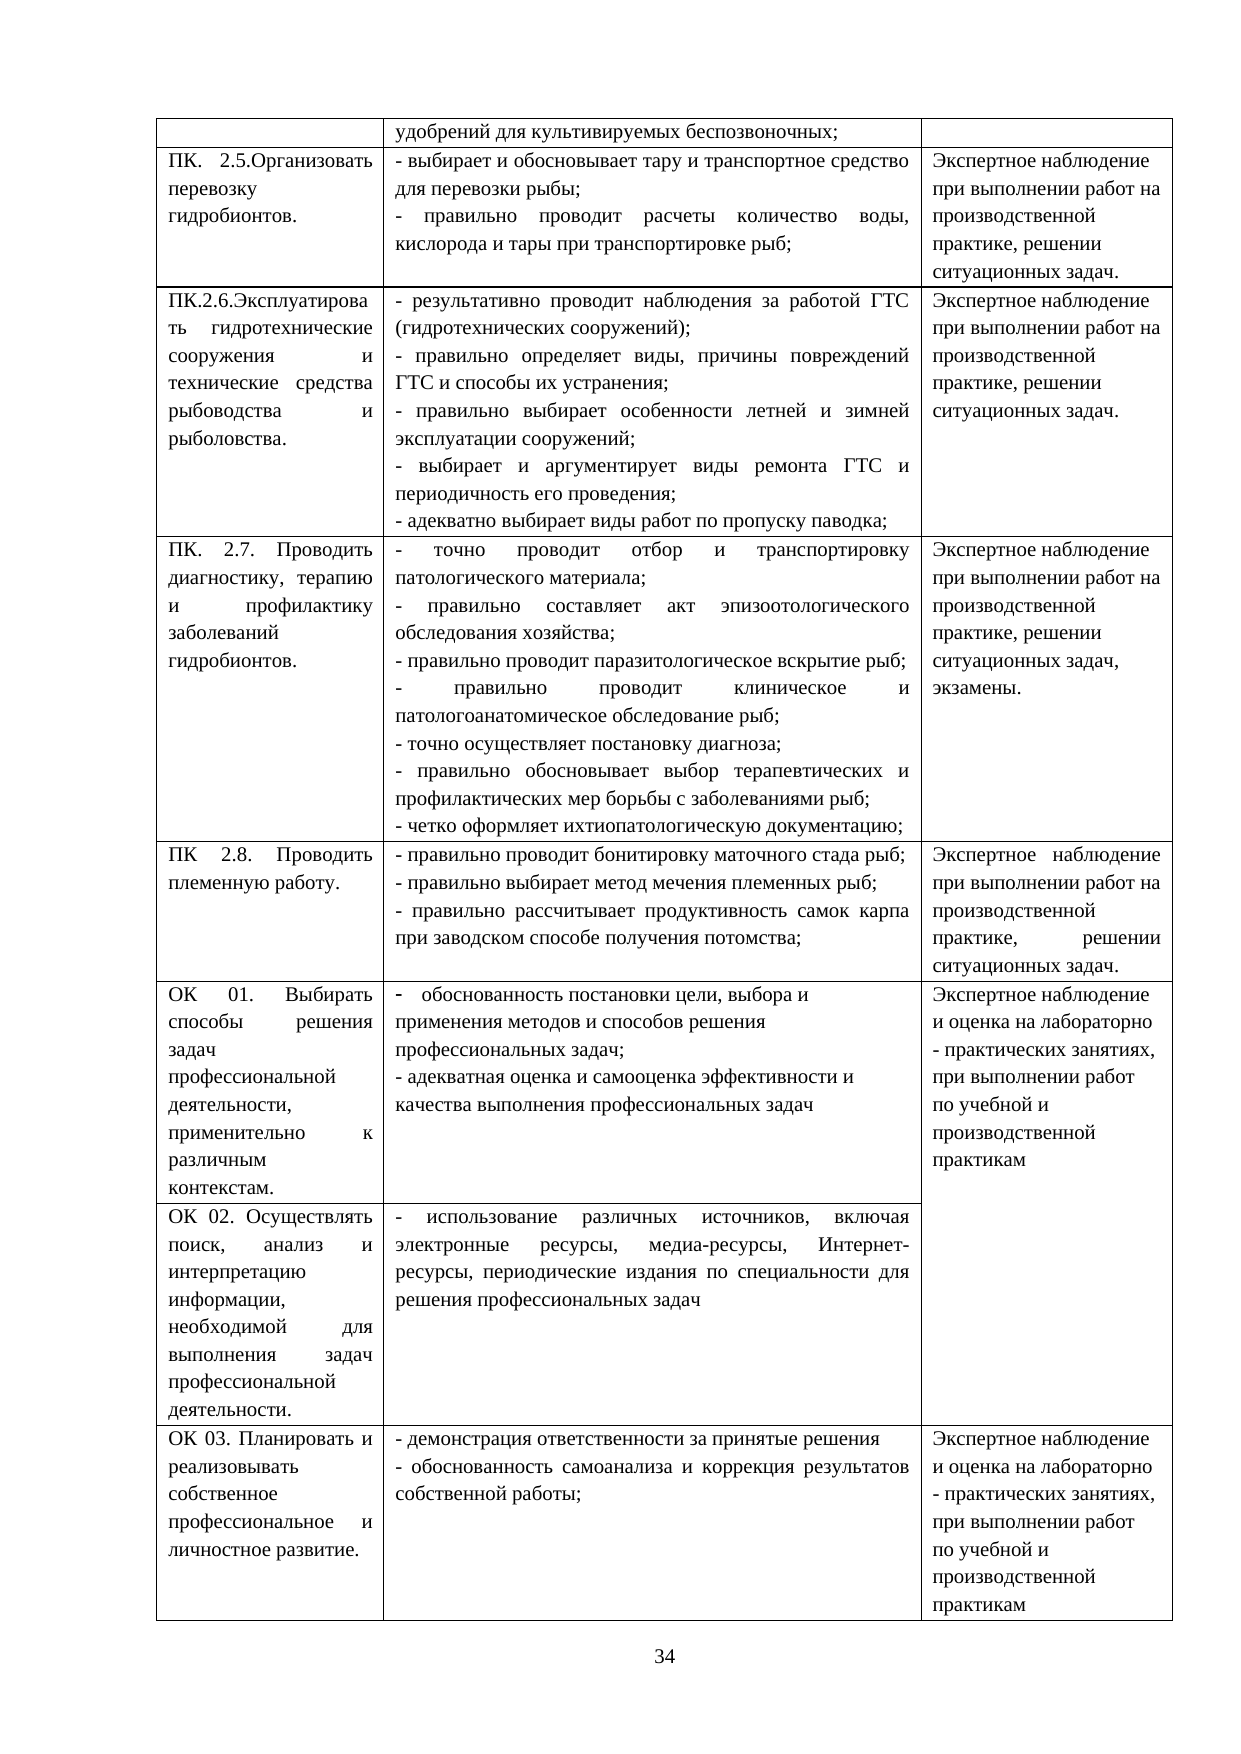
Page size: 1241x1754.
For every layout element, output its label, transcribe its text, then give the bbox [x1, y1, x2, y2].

table_cell - результативно проводит наблюдения за работой ГТС (гидротехнических сооружений); - правильно определяет виды, причины повреждений ГТС и способы их устранения; - правильно выбирает особенности летней и зимней эксплуатации сооружений; - выбирает и аргументирует виды ремонта ГТС и периодичность его проведения; - адекватно выбирает виды работ по пропуску паводка; [384, 288, 921, 536]
table_cell Экспертное наблюдение при выполнении работ на производственной практике, решении ситуационных задач, экзамены. [922, 537, 1172, 841]
table_cell ОК 03. Планировать и реализовывать собственное профессиональное и личностное развитие. [157, 1426, 383, 1619]
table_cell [922, 119, 1172, 147]
table_cell Экспертное наблюдение при выполнении работ на производственной практике, решении ситуационных задач. [922, 148, 1172, 286]
table_cell обоснованность постановки цели, выбора и применения методов и способов решения профессиональных задач; - адекватная оценка и самооценка эффективности и качества выполнения профессиональных задач [384, 982, 921, 1203]
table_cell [922, 1426, 1172, 1619]
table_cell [384, 119, 921, 147]
table_cell - демонстрация ответственности за принятые решения - обоснованность самоанализа и коррекция результатов собственной работы; [384, 1426, 921, 1619]
table_cell ПК. 2.7. Проводить диагностику, терапию и профилактику заболеваний гидробионтов. [157, 537, 383, 841]
table_cell Экспертное наблюдение и оценка на лабораторно - практических занятиях, при выполнении работ по учебной и производственной практикам [922, 982, 1172, 1425]
table_cell - правильно проводит бонитировку маточного стада рыб; - правильно выбирает метод мечения племенных рыб; - правильно рассчитывает продуктивность самок карпа при заводском способе получения потомства; [384, 842, 921, 981]
table_cell - выбирает и обосновывает тару и транспортное средство для перевозки рыбы; - правильно проводит расчеты количество воды, кислорода и тары при транспортировке рыб; [384, 148, 921, 286]
table_cell ОК 02. Осуществлять поиск, анализ и интерпретацию информации, необходимой для выполнения задач профессиональной деятельности. [157, 1204, 383, 1425]
table_cell - точно проводит отбор и транспортировку патологического материала; - правильно составляет акт эпизоотологического обследования хозяйства; - правильно проводит паразитологическое вскрытие рыб; - правильно проводит клиническое и патологоанатомическое обследование рыб; - точно осуществляет постановку диагноза; - правильно обосновывает выбор терапевтических и профилактических мер борьбы с заболеваниями рыб; - четко оформляет ихтиопатологическую документацию; [384, 537, 921, 841]
table_cell - использование различных источников, включая электронные ресурсы, медиа-ресурсы, Интернет-ресурсы, периодические издания по специальности для решения профессиональных задач [384, 1204, 921, 1425]
table_cell ПК. 2.5.Организовать перевозку гидробионтов. [157, 148, 383, 286]
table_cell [157, 119, 383, 147]
table_cell Экспертное наблюдение при выполнении работ на производственной практике, решении ситуационных задач. [922, 288, 1172, 536]
table_cell ПК 2.8. Проводить племенную работу. [157, 842, 383, 981]
table_cell Экспертное наблюдение при выполнении работ на производственной практике, решении ситуационных задач. [922, 842, 1172, 981]
table_cell ПК.2.6.Эксплуатировать гидротехнические сооружения и технические средства рыбоводства и рыболовства. [157, 288, 383, 536]
table_cell ОК 01. Выбирать способы решения задач профессиональной деятельности, применительно к различным контекстам. [157, 982, 383, 1203]
